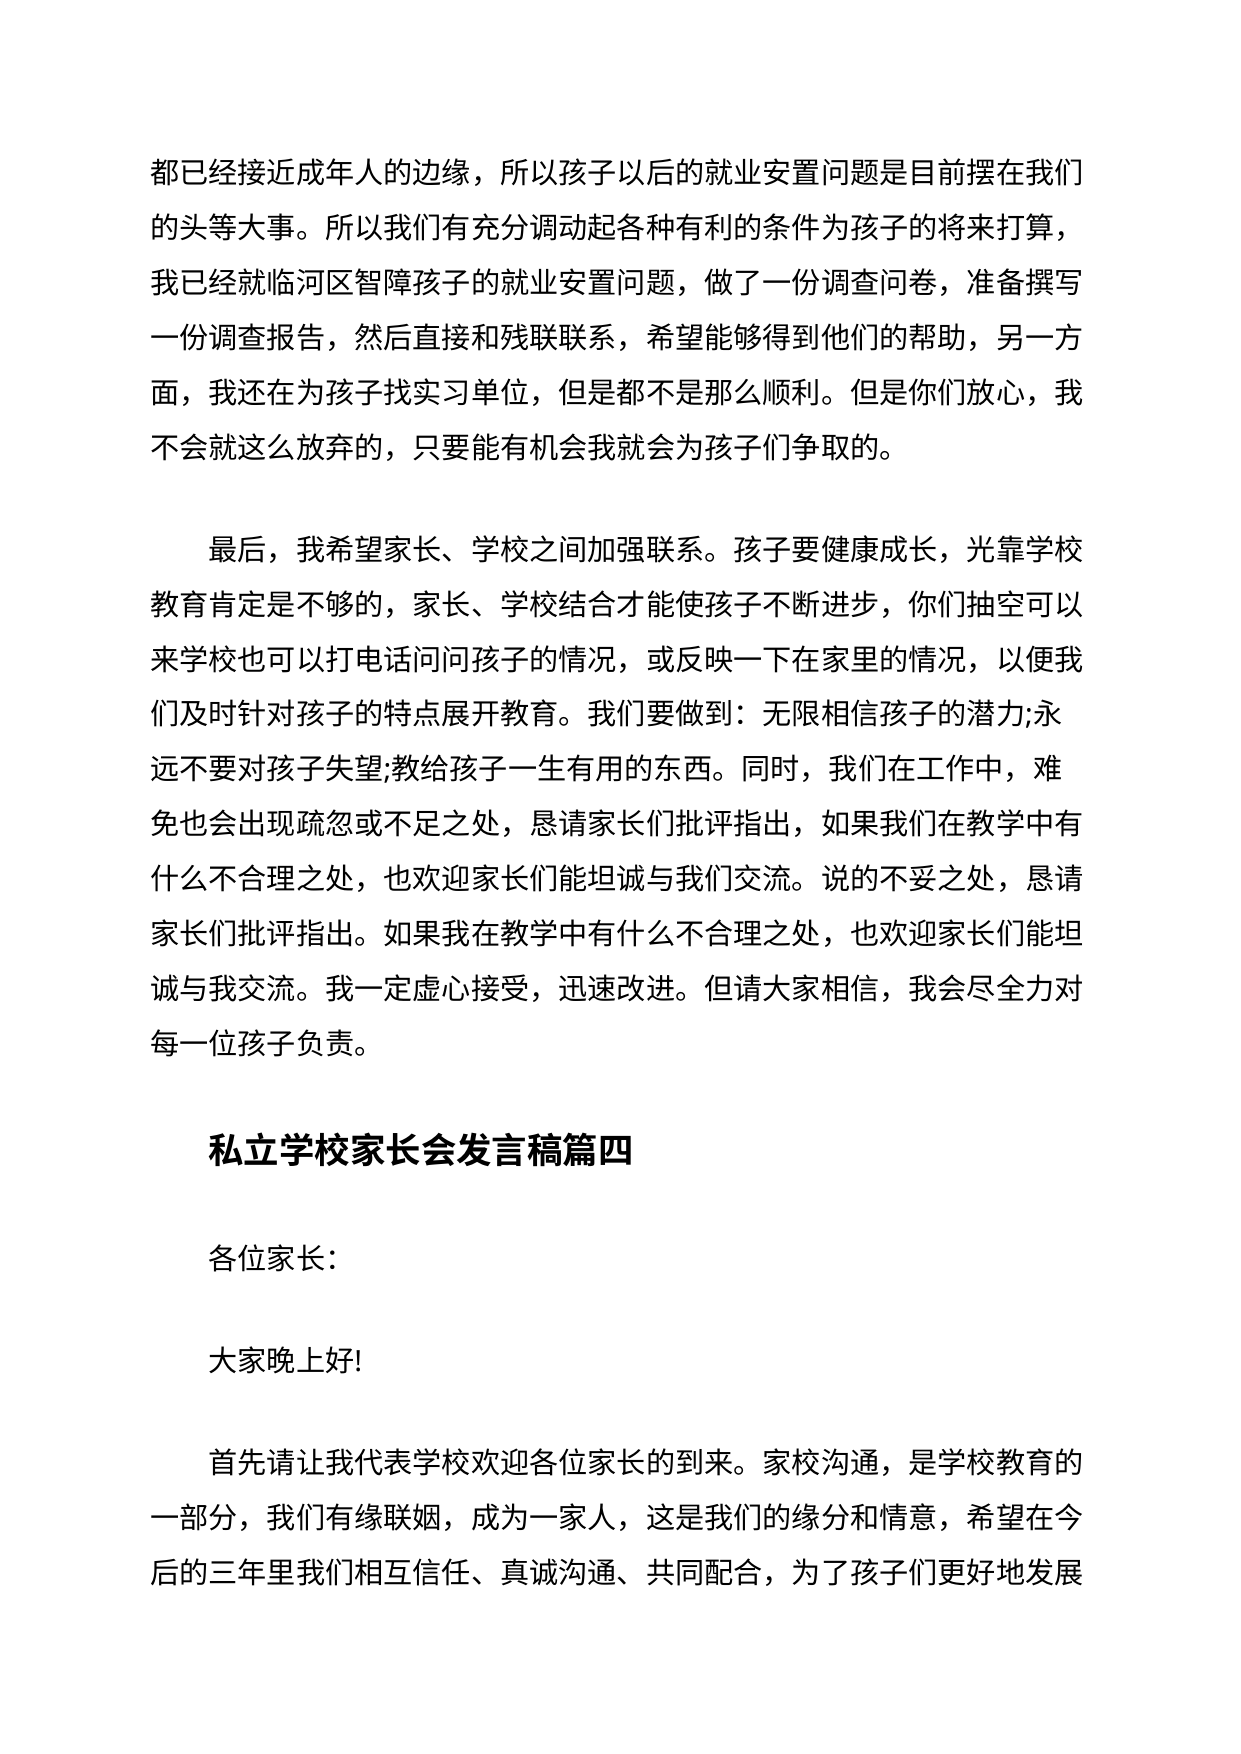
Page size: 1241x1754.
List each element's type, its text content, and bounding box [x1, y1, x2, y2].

text 私立学校家长会发言稿篇四 [150, 1122, 1090, 1173]
text 大家晚上好! [150, 1337, 1090, 1380]
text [150, 150, 1090, 467]
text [150, 1439, 1090, 1592]
text 各位家长： [150, 1236, 1090, 1278]
text 最后，我希望家长、学校之间加强联系。孩子要健康成长，光靠学校教育肯定是不够的，家长、学校结合才能使孩子不断进步，你们抽空可以来学校也可以打电话问问孩子的情况，或反映一下在家里的情况，以便我们及时针对孩子的特点展开教育。我们要做到：无限相信孩子的潜力;永远不要对孩子失望;教给孩子一生有用的东西。同时，我们在工作中，难免也会出现疏忽或不足之处，恳请家长们批评指出，如果我们在教学中有什么不合理之处，也欢迎家长们能坦诚与我们交流。说的不妥之处，恳请家长们批评指出。如果我在教学中有什么不合理之处，也欢迎家长们能坦诚与我交流。我一定虚心接受，迅速改进。但请大家相信，我会尽全力对每一位孩子负责。 [150, 526, 1090, 1063]
